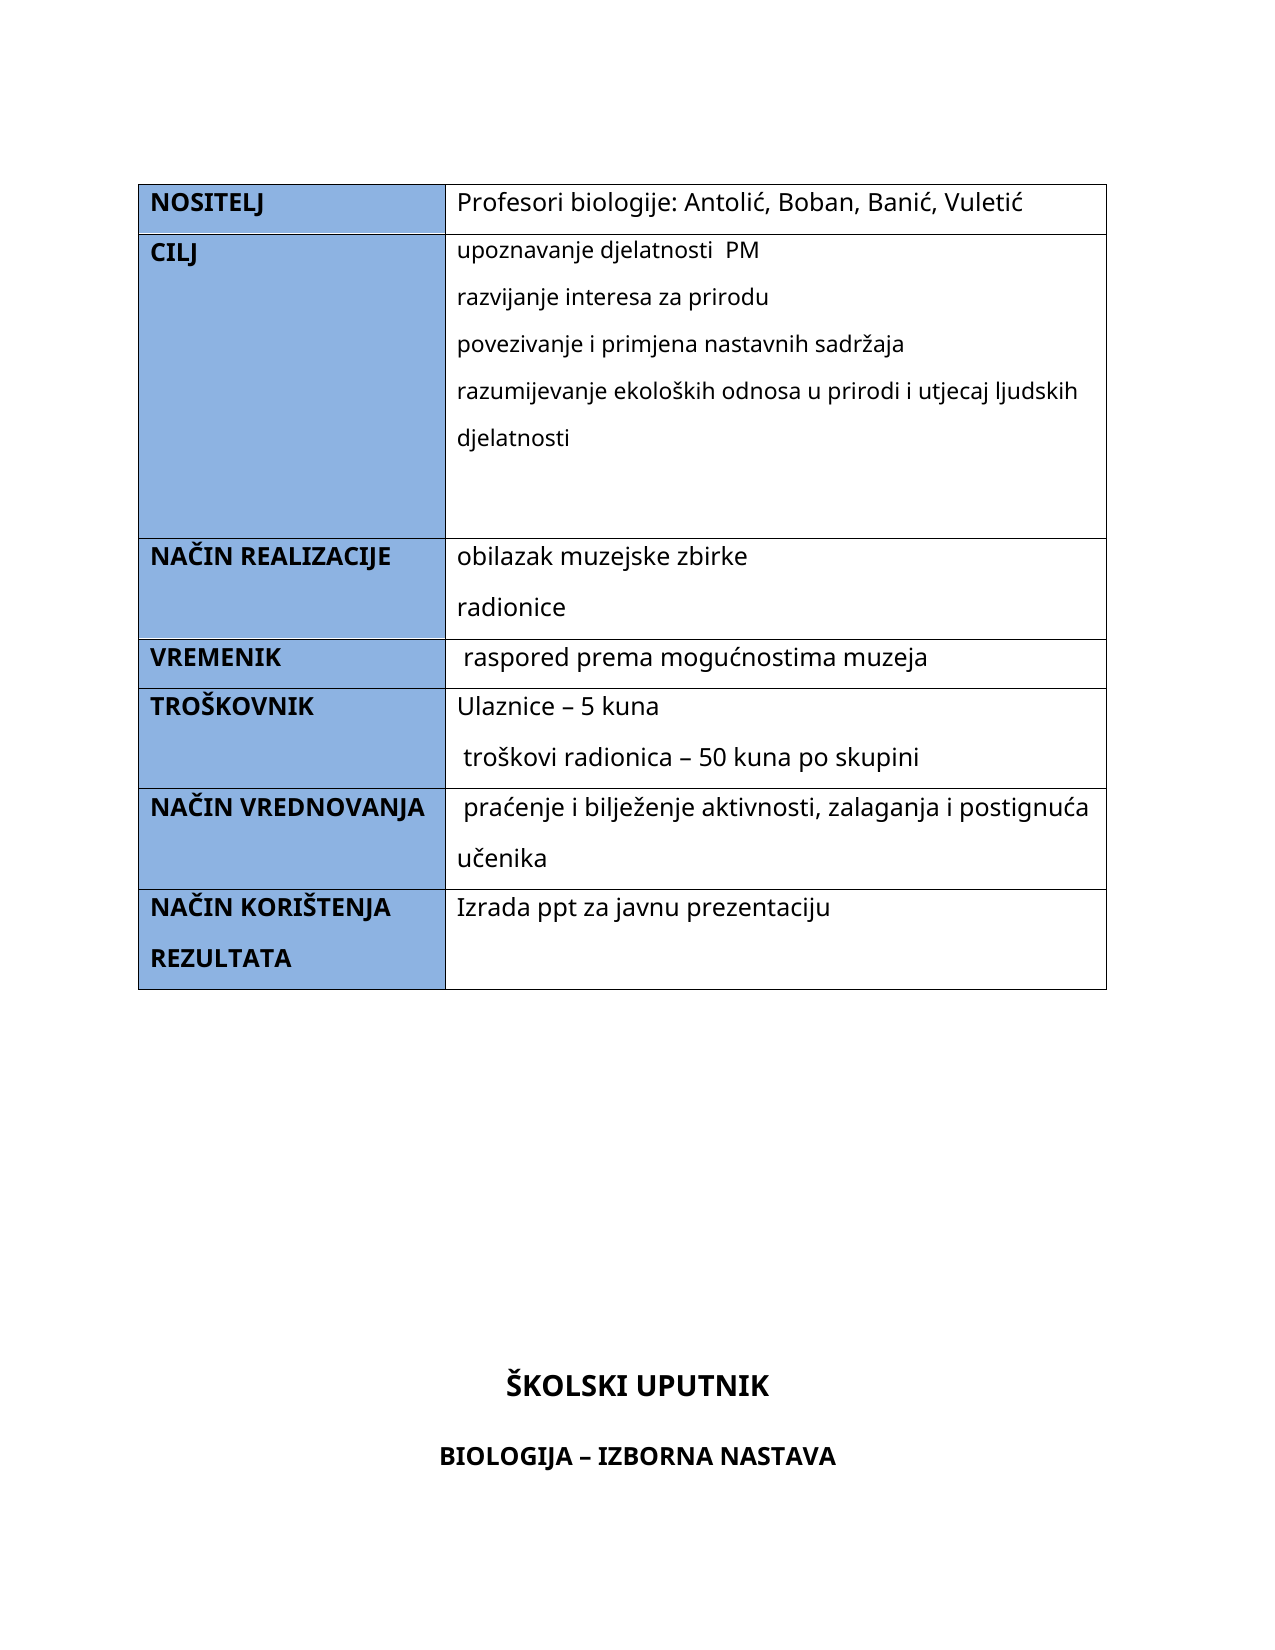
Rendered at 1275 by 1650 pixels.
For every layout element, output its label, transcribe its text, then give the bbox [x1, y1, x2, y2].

table_cell upoznavanje djelatnosti PM razvijanje interesa za prirodu povezivanje i primjena nastavnih sadržaja razumijevanje ekoloških odnosa u prirodi i utjecaj ljudskih djelatnosti [446, 235, 1106, 538]
table_cell obilazak muzejske zbirke radionice [446, 539, 1106, 638]
table_cell VREMENIK [139, 640, 445, 688]
table_cell NAČIN REALIZACIJE [139, 539, 445, 638]
table_cell NAČIN VREDNOVANJA [139, 789, 445, 889]
table_cell Ulaznice – 5 kuna troškovi radionica – 50 kuna po skupini [446, 689, 1106, 788]
table_cell TROŠKOVNIK [139, 689, 445, 788]
table_cell NAČIN KORIŠTENJA REZULTATA [139, 890, 445, 989]
text ŠKOLSKI UPUTNIK [150, 1365, 1125, 1404]
table_cell raspored prema mogućnostima muzeja [446, 640, 1106, 688]
table_cell CILJ [139, 235, 445, 538]
table_header Profesori biologije: Antolić, Boban, Banić, Vuletić [446, 185, 1106, 233]
table_cell Izrada ppt za javnu prezentaciju [446, 890, 1106, 989]
table_cell praćenje i bilježenje aktivnosti, zalaganja i postignuća učenika [446, 789, 1106, 889]
table_header NOSITELJ [139, 185, 445, 233]
text BIOLOGIJA – IZBORNA NASTAVA [150, 1438, 1125, 1473]
